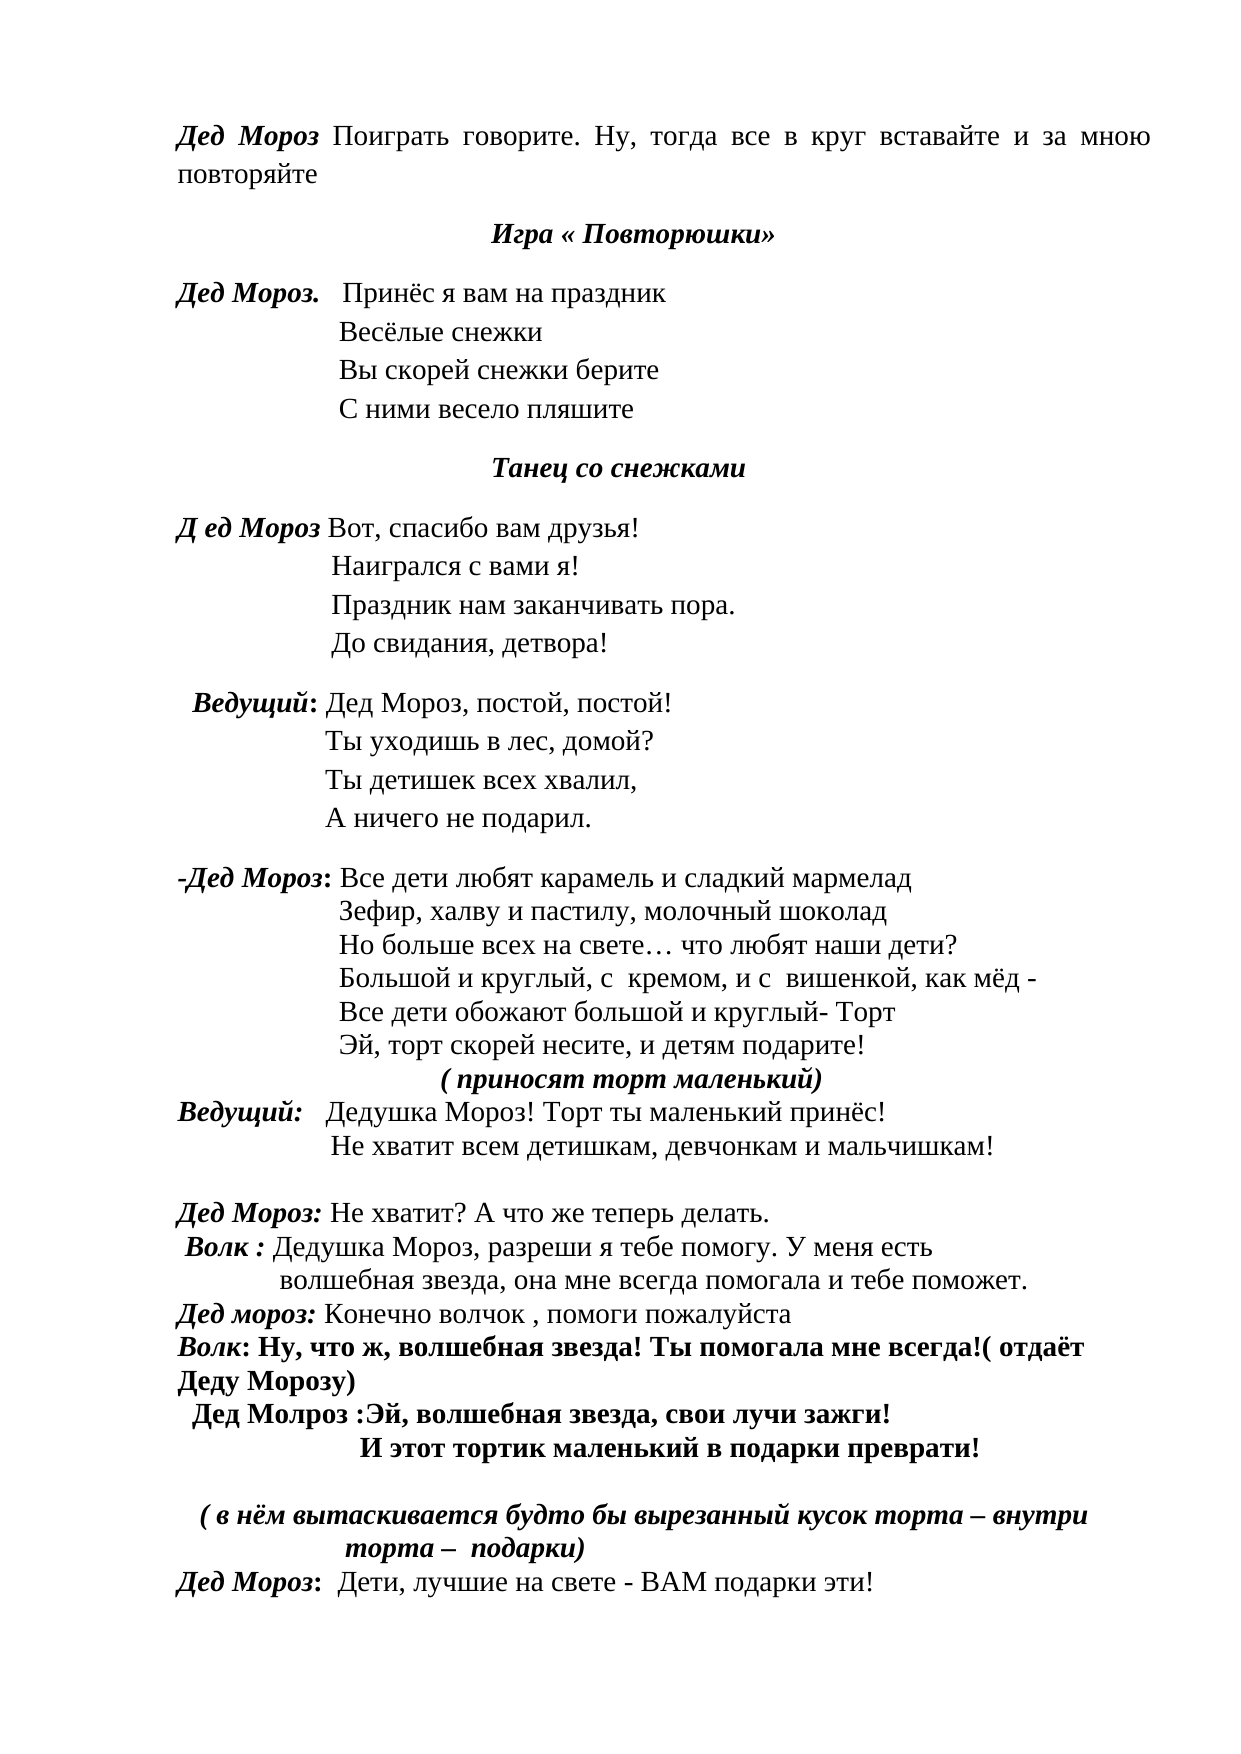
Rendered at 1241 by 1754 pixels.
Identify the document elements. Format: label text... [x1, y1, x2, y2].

text С ними весело пляшите [177, 391, 1152, 424]
text торта – подарки) [177, 1531, 1152, 1564]
text Д ед Мороз Вот, спасибо вам друзья! [177, 510, 1152, 543]
text Большой и круглый, с кремом, и с вишенкой, как мёд - [177, 960, 1152, 994]
text Дед Мороз: Не хватит? А что же теперь делать. [177, 1195, 1152, 1229]
text Ведущий: Дед Мороз, постой, постой! [177, 685, 1152, 718]
text Танец со снежками [177, 450, 1152, 484]
text ( приносят торт маленький) [177, 1061, 1152, 1094]
text Весёлые снежки [177, 314, 1152, 347]
text Вы скорей снежки берите [177, 352, 1152, 386]
text ( в нём вытаскивается будто бы вырезанный кусок торта – внутри [177, 1497, 1152, 1531]
text Праздник нам заканчивать пора. [177, 587, 1152, 620]
text Все дети обожают большой и круглый- Торт [177, 994, 1152, 1027]
text Игра « Повторюшки» [177, 216, 1152, 249]
text Ведущий: Дедушка Мороз! Торт ты маленький принёс! [177, 1094, 1152, 1128]
text Ты детишек всех хвалил, [325, 762, 1152, 795]
text Волк: Ну, что ж, волшебная звезда! Ты помогала мне всегда!( отдаёт Деду Морозу) [177, 1329, 1152, 1396]
text Дед Молроз :Эй, волшебная звезда, свои лучи зажги! [177, 1396, 1152, 1430]
text Наигрался с вами я! [177, 548, 1152, 582]
text Волк : Дедушка Мороз, разреши я тебе помогу. У меня есть [177, 1229, 1152, 1262]
text И этот тортик маленький в подарки преврати! [177, 1430, 1152, 1463]
text Эй, торт скорей несите, и детям подарите! [177, 1027, 1152, 1061]
text До свидания, детвора! [177, 625, 1152, 659]
text Дед мороз: Конечно волчок , помоги пожалуйста [177, 1296, 1152, 1329]
text волшебная звезда, она мне всегда помогала и тебе поможет. [177, 1262, 1152, 1296]
text Дед Мороз Поиграть говорите. Ну, тогда все в круг вставайте и за мною повторяйте [177, 118, 1152, 190]
text Зефир, халву и пастилу, молочный шоколад [177, 893, 1152, 927]
text -Дед Мороз: Все дети любят карамель и сладкий мармелад [177, 860, 1152, 893]
text Дед Мороз. Принёс я вам на праздник [177, 275, 1152, 309]
text Но больше всех на свете… что любят наши дети? [177, 927, 1152, 960]
text Ты уходишь в лес, домой? [325, 723, 1152, 757]
text Не хватит всем детишкам, девчонкам и мальчишкам! [177, 1128, 1152, 1162]
text А ничего не подарил. [325, 800, 1152, 834]
text Дед Мороз: Дети, лучшие на свете - ВАМ подарки эти! [177, 1564, 1152, 1598]
